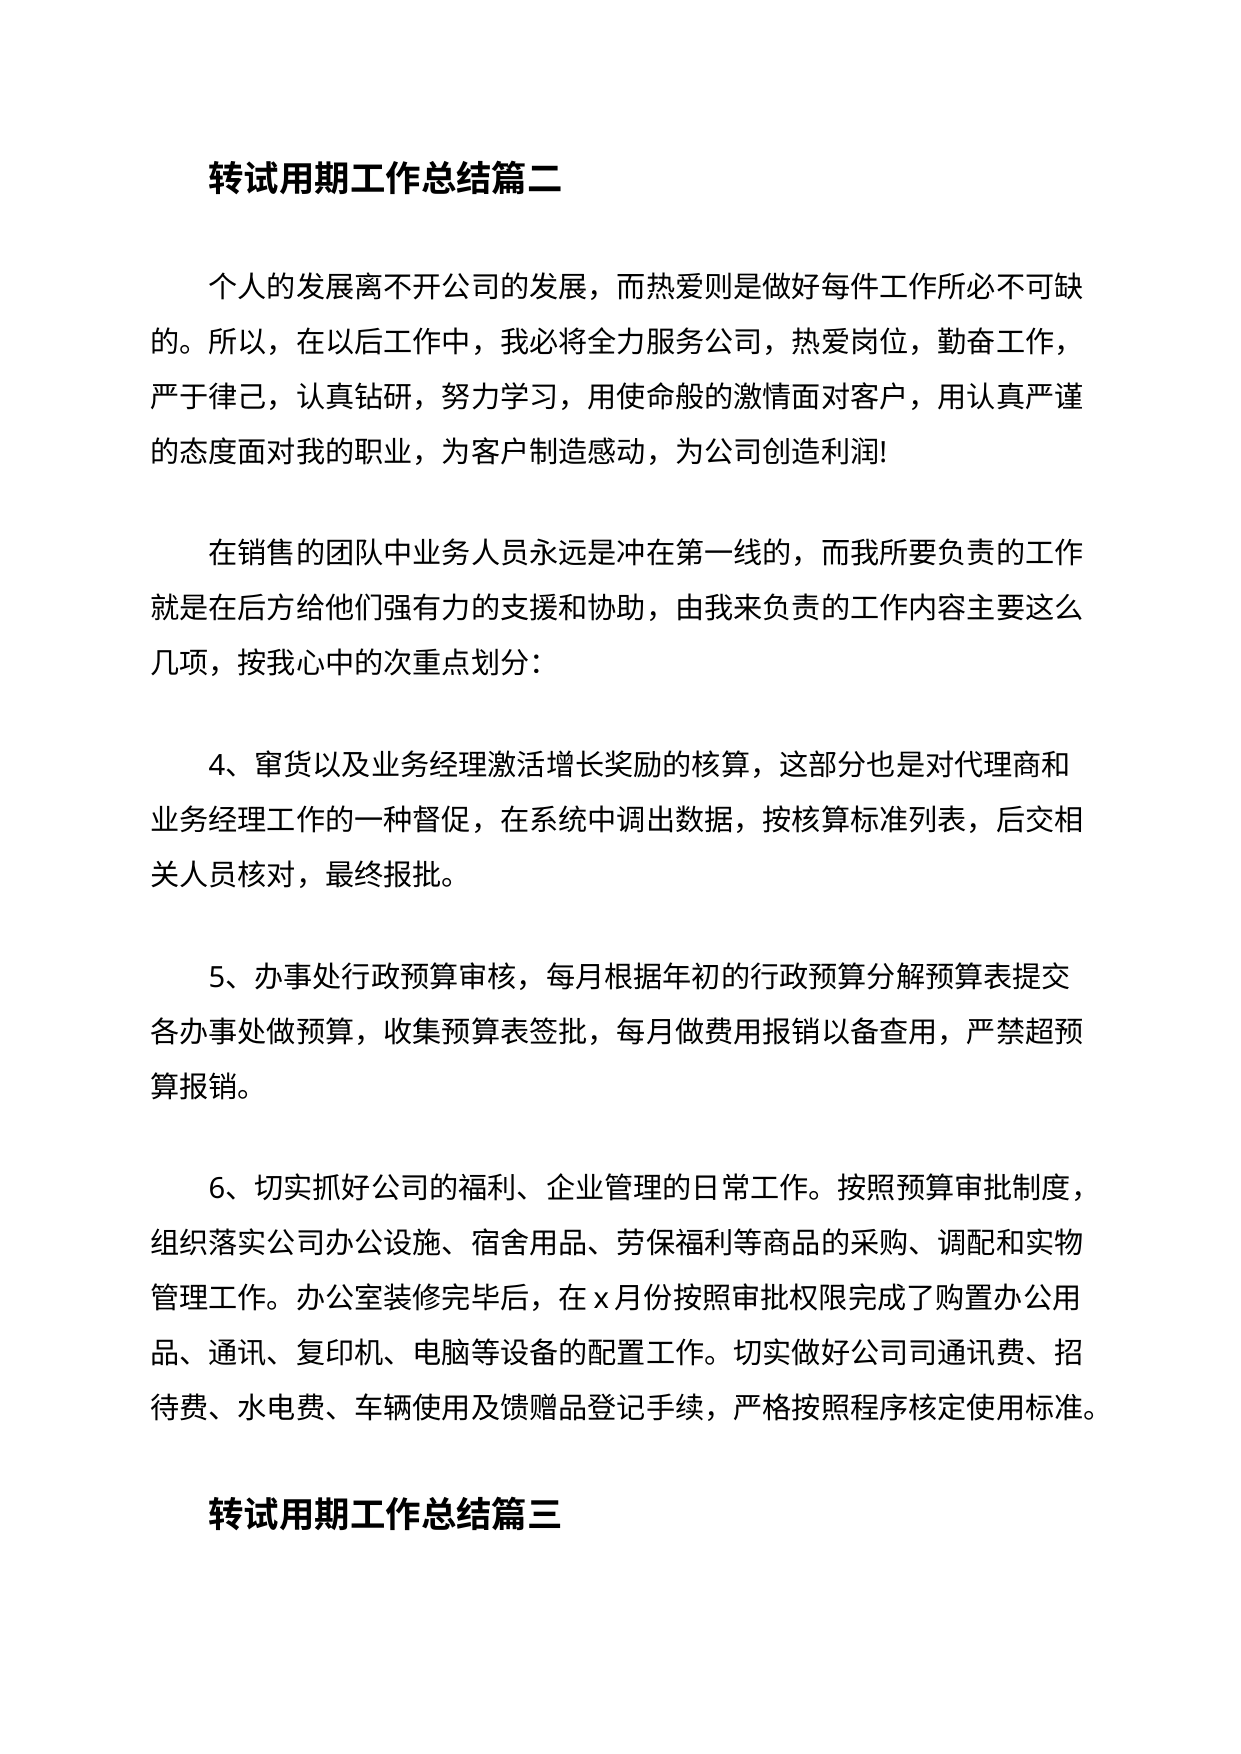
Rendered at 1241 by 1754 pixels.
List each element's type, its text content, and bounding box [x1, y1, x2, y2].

text 4、窜货以及业务经理激活增长奖励的核算，这部分也是对代理商和业务经理工作的一种督促，在系统中调出数据，按核算标准列表，后交相关人员核对，最终报批。 [150, 742, 1090, 894]
text 转试用期工作总结篇三 [150, 1487, 1090, 1538]
text 在销售的团队中业务人员永远是冲在第一线的，而我所要负责的工作就是在后方给他们强有力的支援和协助，由我来负责的工作内容主要这么几项，按我心中的次重点划分： [150, 530, 1090, 682]
text 6、切实抓好公司的福利、企业管理的日常工作。按照预算审批制度，组织落实公司办公设施、宿舍用品、劳保福利等商品的采购、调配和实物管理工作。办公室装修完毕后，在x月份按照审批权限完成了购置办公用品、通讯、复印机、电脑等设备的配置工作。切实做好公司司通讯费、招待费、水电费、车辆使用及馈赠品登记手续，严格按照程序核定使用标准。 [150, 1165, 1090, 1427]
text 5、办事处行政预算审核，每月根据年初的行政预算分解预算表提交各办事处做预算，收集预算表签批，每月做费用报销以备查用，严禁超预算报销。 [150, 953, 1090, 1106]
text 转试用期工作总结篇二 [150, 150, 1090, 201]
text 个人的发展离不开公司的发展，而热爱则是做好每件工作所必不可缺的。所以，在以后工作中，我必将全力服务公司，热爱岗位，勤奋工作，严于律己，认真钻研，努力学习，用使命般的激情面对客户，用认真严谨的态度面对我的职业，为客户制造感动，为公司创造利润! [150, 263, 1090, 471]
